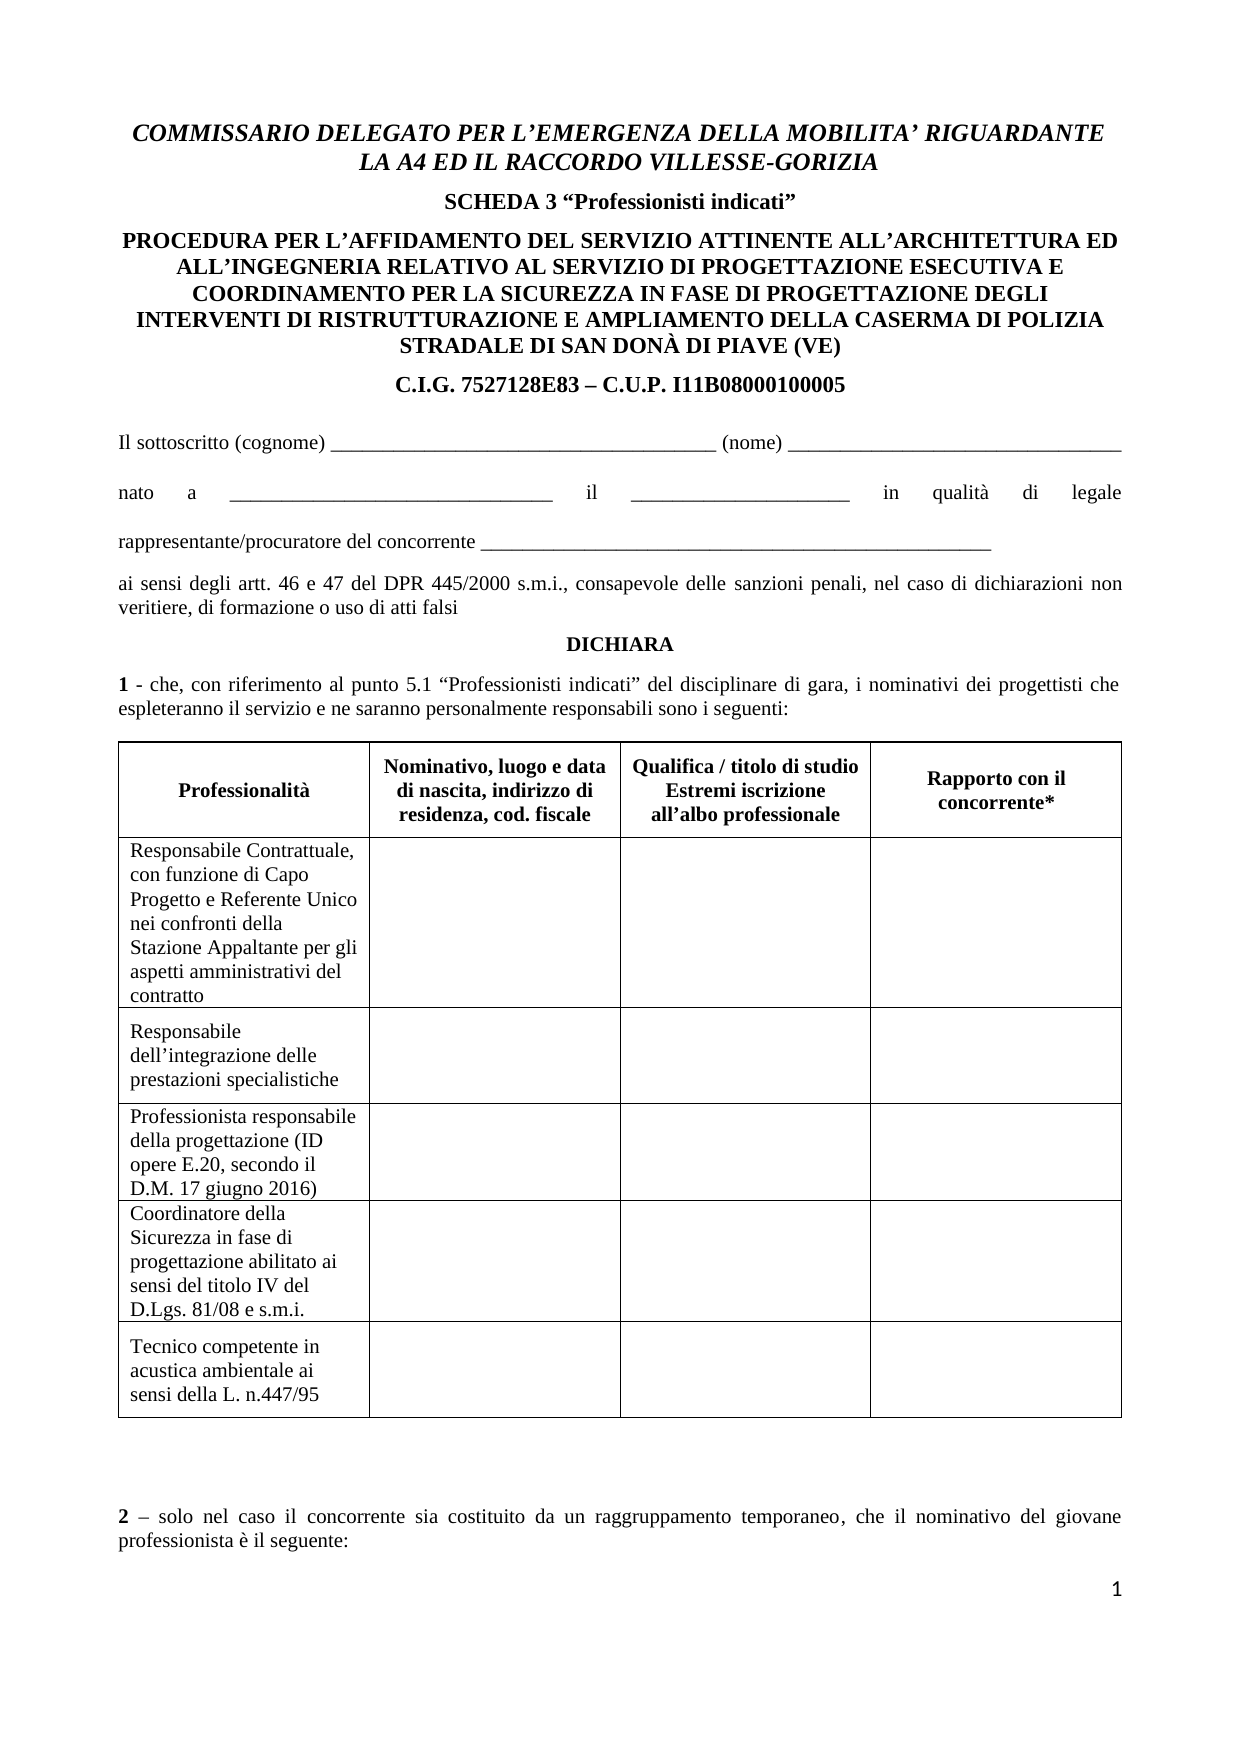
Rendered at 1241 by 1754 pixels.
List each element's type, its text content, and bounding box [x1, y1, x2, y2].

text PROCEDURA PER L’AFFIDAMENTO DEL Servizio ATTINENTE ALL’architettura ed ALL’ingegneria RELATIVO AL Servizio di progettazione esecutiva e coordinamento per la sicurezza in fase di progettazione degli interventi di ristrutturazione e ampliamento della caserma di Polizia Stradale di San Donà di Piave (VE) [118, 227, 1122, 359]
table_cell [871, 1322, 1121, 1417]
table_cell Professionista responsabile della progettazione (ID opere E.20, secondo il D.M. 17 giugno 2016) [119, 1104, 369, 1200]
text C.I.G. 7527128E83 – C.U.P. I11B08000100005 [118, 371, 1122, 398]
text 2 – solo nel caso il concorrente sia costituito da un raggruppamento temporaneo, che il nominativo del giovane professionista è il seguente: [118, 1504, 1122, 1552]
table_cell [370, 1201, 620, 1321]
table_cell [871, 1008, 1121, 1103]
table_cell Coordinatore della Sicurezza in fase di progettazione abilitato ai sensi del titolo IV del D.Lgs. 81/08 e s.m.i. [119, 1201, 369, 1321]
table_cell [370, 1008, 620, 1103]
table_cell [370, 1322, 620, 1417]
text COMMISSARIO DELEGATO PER L’EMERGENZA DELLA MOBILITA’ RIGUARDANTE LA A4 ED IL RACCORDO VILLESSE-GORIZIA [118, 118, 1122, 176]
table_cell Responsabile Contrattuale, con funzione di Capo Progetto e Referente Unico nei confronti della Stazione Appaltante per gli aspetti amministrativi del contratto [119, 838, 369, 1007]
text 1 - che, con riferimento al punto 5.1 “Professionisti indicati” del disciplinare di gara, i nominativi dei progettisti che espleteranno il servizio e ne saranno personalmente responsabili sono i seguenti: [118, 672, 1122, 720]
table_cell [370, 838, 620, 1007]
text DICHIARA [118, 632, 1122, 656]
table_cell [621, 838, 870, 1007]
table_cell Responsabile dell’integrazione delle prestazioni specialistiche [119, 1008, 369, 1103]
table_cell [871, 838, 1121, 1007]
table_header Qualifica / titolo di studio Estremi iscrizione all’albo professionale [621, 743, 870, 837]
text ai sensi degli artt. 46 e 47 del DPR 445/2000 s.m.i., consapevole delle sanzioni penali, nel caso di dichiarazioni non veritiere, di formazione o uso di atti falsi [118, 571, 1122, 619]
table_cell [370, 1104, 620, 1200]
text Il sottoscritto (cognome) _____________________________________ (nome) ________________________________ nato a _______________________________ il _____________________ in qualità di legale rappresentante/procuratore del concorrente _________________________________________________ [118, 410, 1122, 558]
table_header Nominativo, luogo e data di nascita, indirizzo di residenza, cod. fiscale [370, 743, 620, 837]
text SCHEDA 3 “Professionisti indicati” [118, 188, 1122, 214]
table_cell Tecnico competente in acustica ambientale ai sensi della L. n.447/95 [119, 1322, 369, 1417]
table_cell [621, 1008, 870, 1103]
table_cell [621, 1322, 870, 1417]
table_header Rapporto con il concorrente* [871, 743, 1121, 837]
table_cell [621, 1104, 870, 1200]
table_cell [621, 1201, 870, 1321]
table_cell [871, 1201, 1121, 1321]
table_header Professionalità [119, 743, 369, 837]
table_cell [871, 1104, 1121, 1200]
